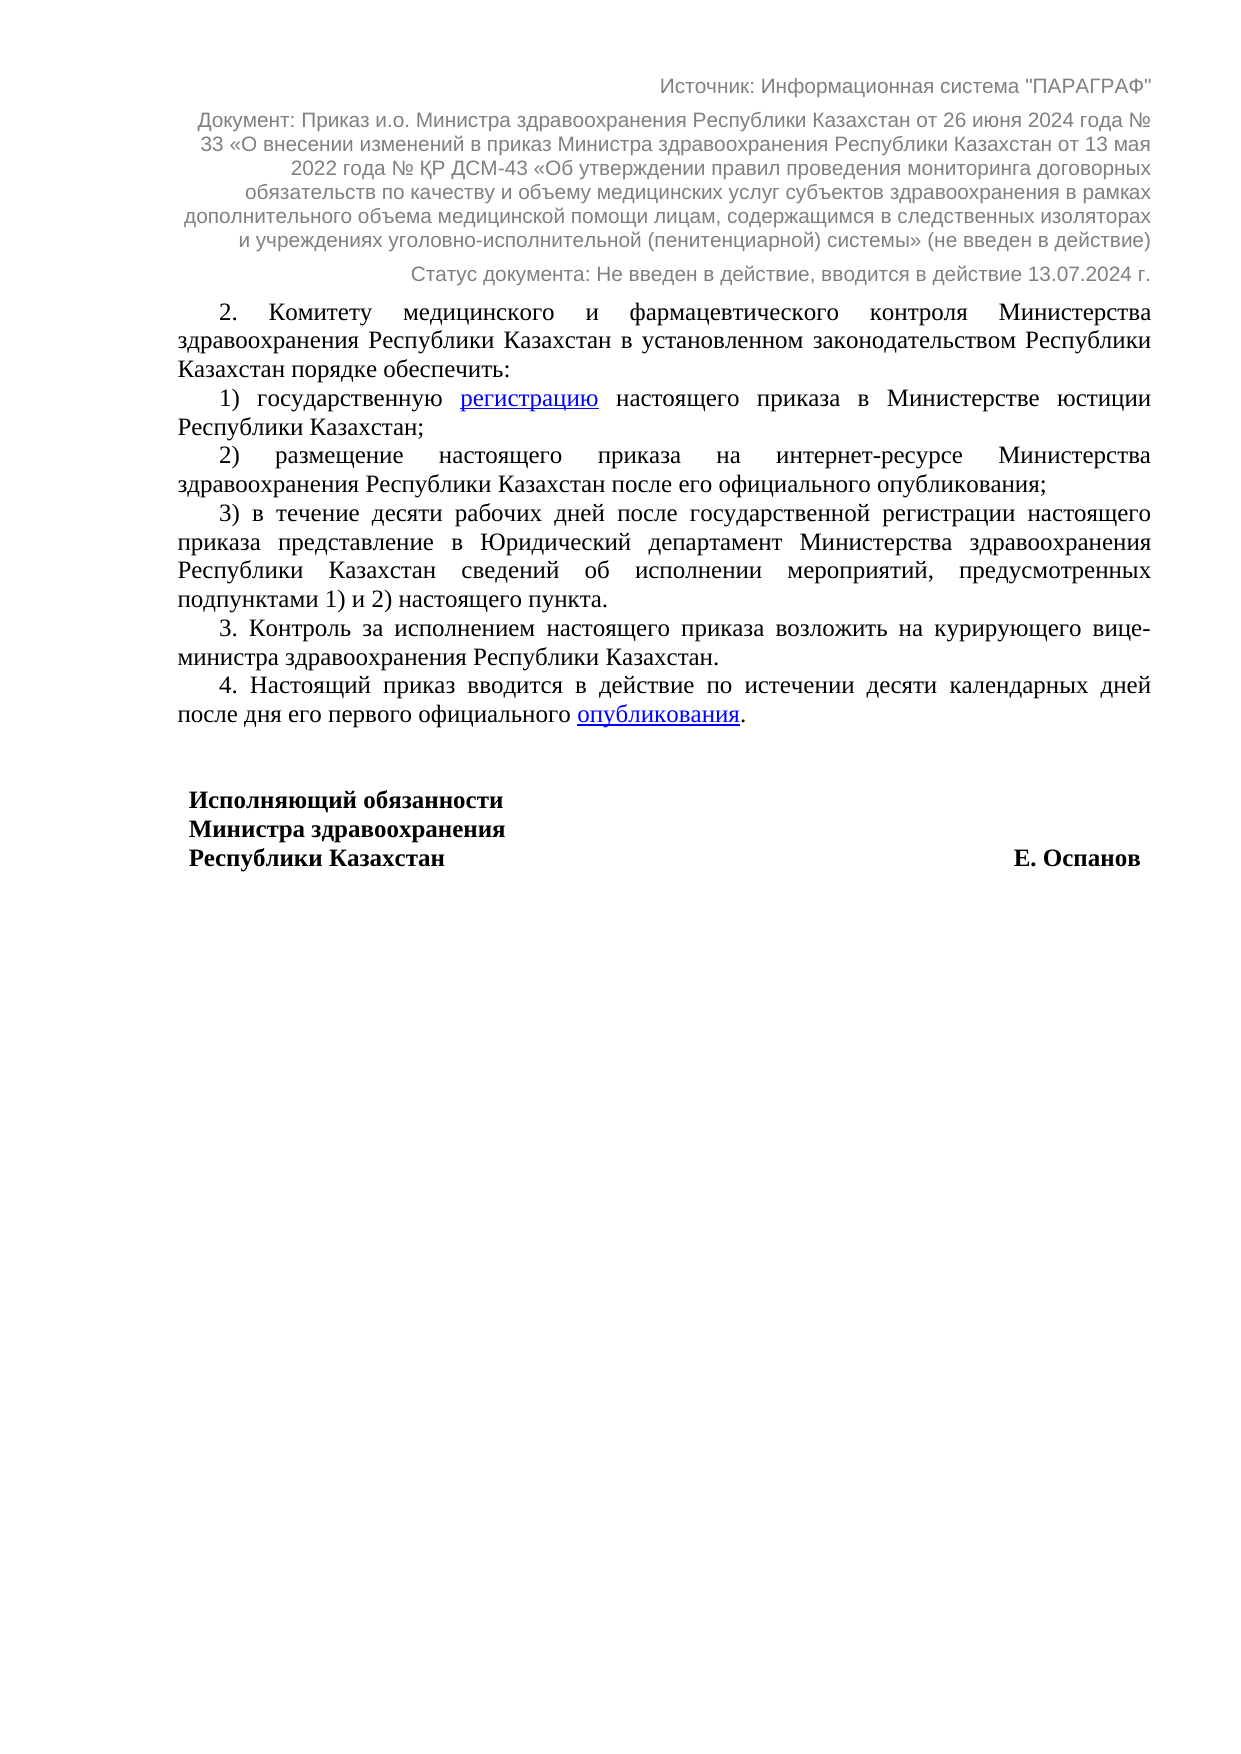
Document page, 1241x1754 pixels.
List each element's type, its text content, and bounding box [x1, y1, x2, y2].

text 3) в течение десяти рабочих дней после государственной регистрации настоящего приказа представление в Юридический департамент Министерства здравоохранения Республики Казахстан сведений об исполнении мероприятий, предусмотренных подпунктами 1) и 2) настоящего пункта. [177, 498, 1152, 613]
table_header Исполняющий обязанности Министра здравоохранения Республики Казахстан [177, 785, 664, 872]
text 2. Комитету медицинского и фармацевтического контроля Министерства здравоохранения Республики Казахстан в установленном законодательством Республики Казахстан порядке обеспечить: [177, 297, 1152, 383]
text 4. Настоящий приказ вводится в действие по истечении десяти календарных дней после дня его первого официального опубликования. [177, 670, 1152, 728]
table_header Е. Оспанов [664, 785, 1152, 872]
text 2) размещение настоящего приказа на интернет-ресурсе Министерства здравоохранения Республики Казахстан после его официального опубликования; [177, 440, 1152, 498]
text 3. Контроль за исполнением настоящего приказа возложить на курирующего вице-министра здравоохранения Республики Казахстан. [177, 613, 1152, 670]
text 1) государственную регистрацию настоящего приказа в Министерстве юстиции Республики Казахстан; [177, 383, 1152, 440]
